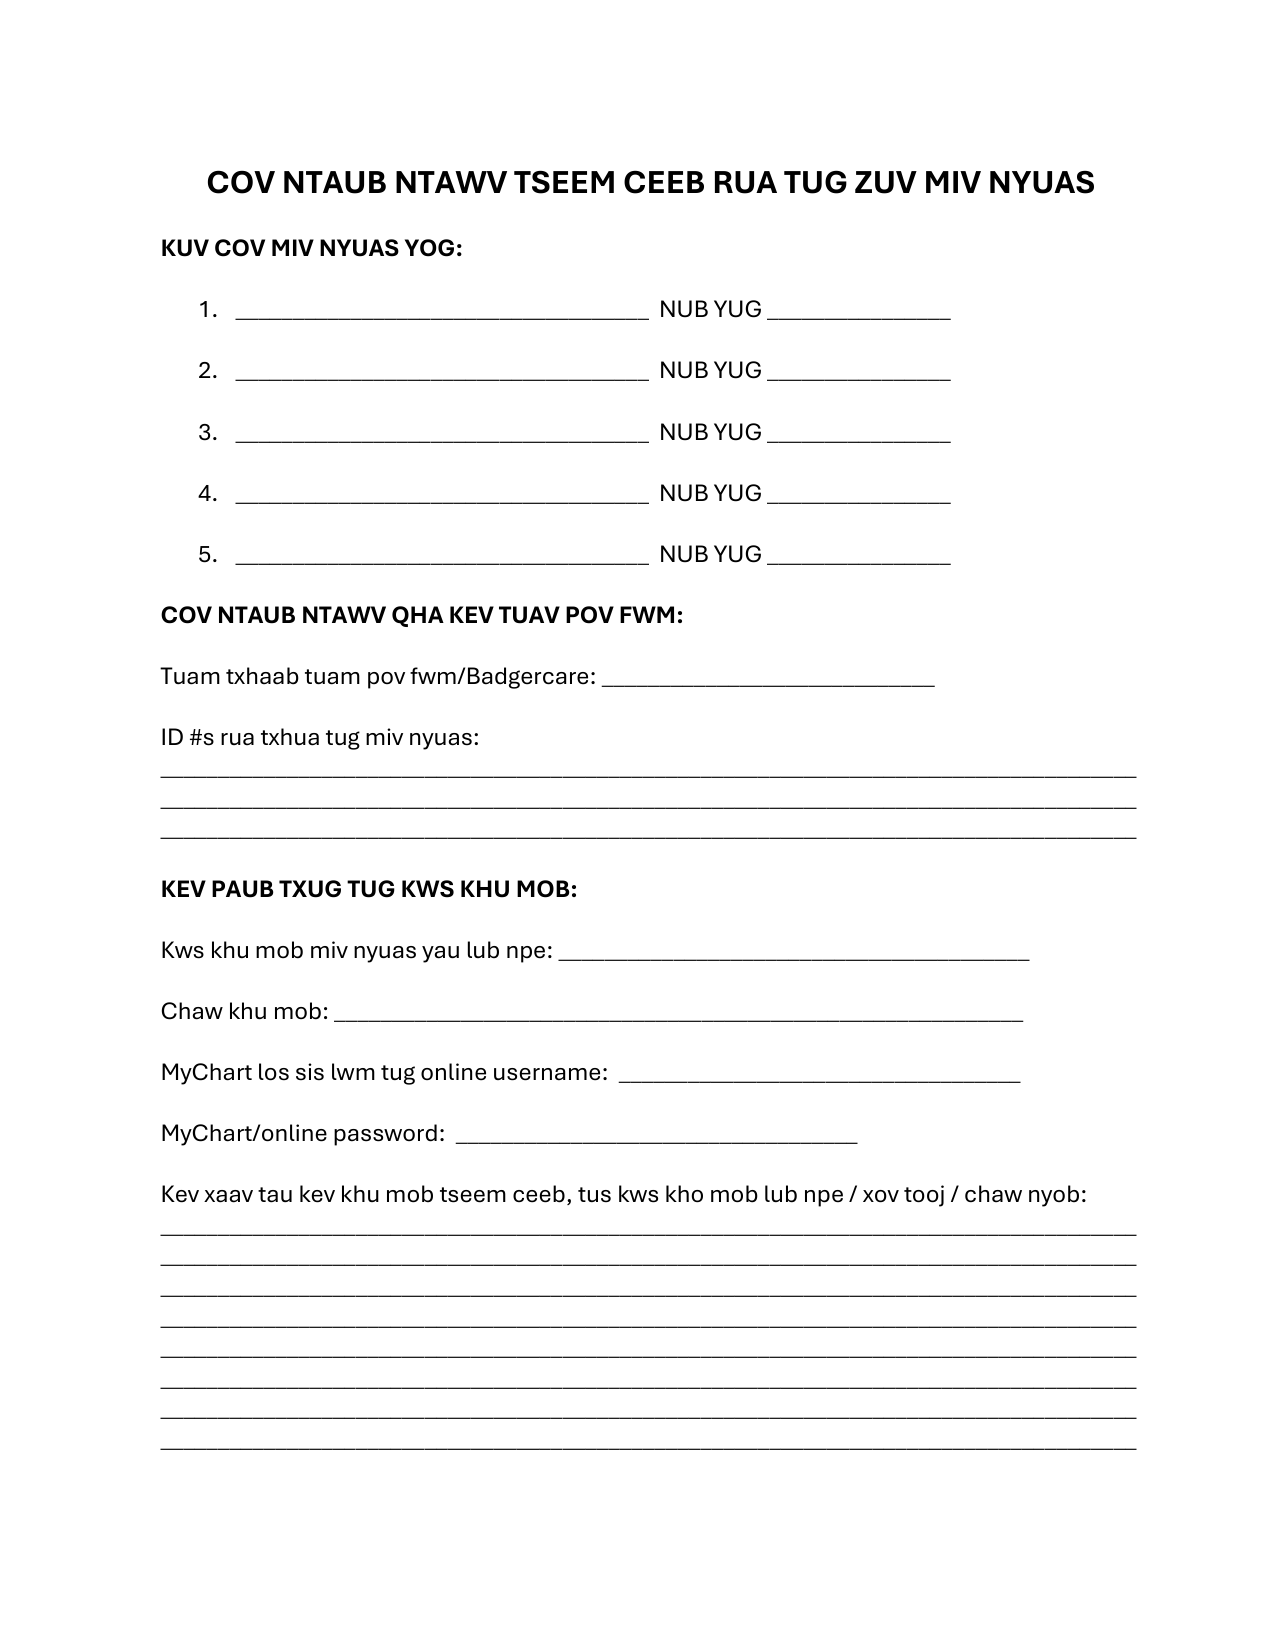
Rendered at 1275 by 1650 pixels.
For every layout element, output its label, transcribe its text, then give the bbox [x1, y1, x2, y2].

subtitle COV NTAUB NTAWV TSEEM CEEB RUA TUG ZUV MIV NYUAS [160, 162, 1142, 203]
text ID #s rua txhua tug miv nyuas: __________________________________________________________________________________________________________________________________________________________________________ [160, 722, 1142, 813]
text __________________________________________________________________________________________________________________________________________________________________________ [160, 1271, 1142, 1332]
text __________________________________________________________________________________________________________________________________________________________________________ [160, 1332, 1142, 1393]
text Chaw khu mob: ____________________________________________________________ [160, 996, 1142, 1027]
text __________________________________________________________________________________________________________________________________________________________________________ [160, 1393, 1142, 1454]
text Tuam txhaab tuam pov fwm/Badgercare: _____________________________ [160, 661, 1142, 691]
text _____________________________________________________________________________________ [160, 813, 1142, 844]
list ____________________________________ NUB YUG ________________ [198, 355, 1142, 386]
list ____________________________________ NUB YUG ________________ [198, 477, 1142, 508]
text Kev xaav tau kev khu mob tseem ceeb, tus kws kho mob lub npe / xov tooj / chaw nyob: __________________________________________________________________________________________________________________________________________________________________________ [160, 1179, 1142, 1271]
text MyChart/online password: ___________________________________ [160, 1118, 1142, 1149]
list ____________________________________ NUB YUG ________________ [198, 416, 1142, 447]
list ____________________________________ NUB YUG ________________ [198, 538, 1142, 569]
text COV NTAUB NTAWV QHA KEV TUAV POV FWM: [160, 599, 1142, 630]
list ____________________________________ NUB YUG ________________ [198, 294, 1142, 325]
text MyChart los sis lwm tug online username: ___________________________________ [160, 1057, 1142, 1088]
text Kws khu mob miv nyuas yau lub npe: _________________________________________ [160, 935, 1142, 966]
text KEV PAUB TXUG TUG KWS KHU MOB: [160, 874, 1142, 905]
text KUV COV MIV NYUAS YOG: [160, 233, 1142, 264]
